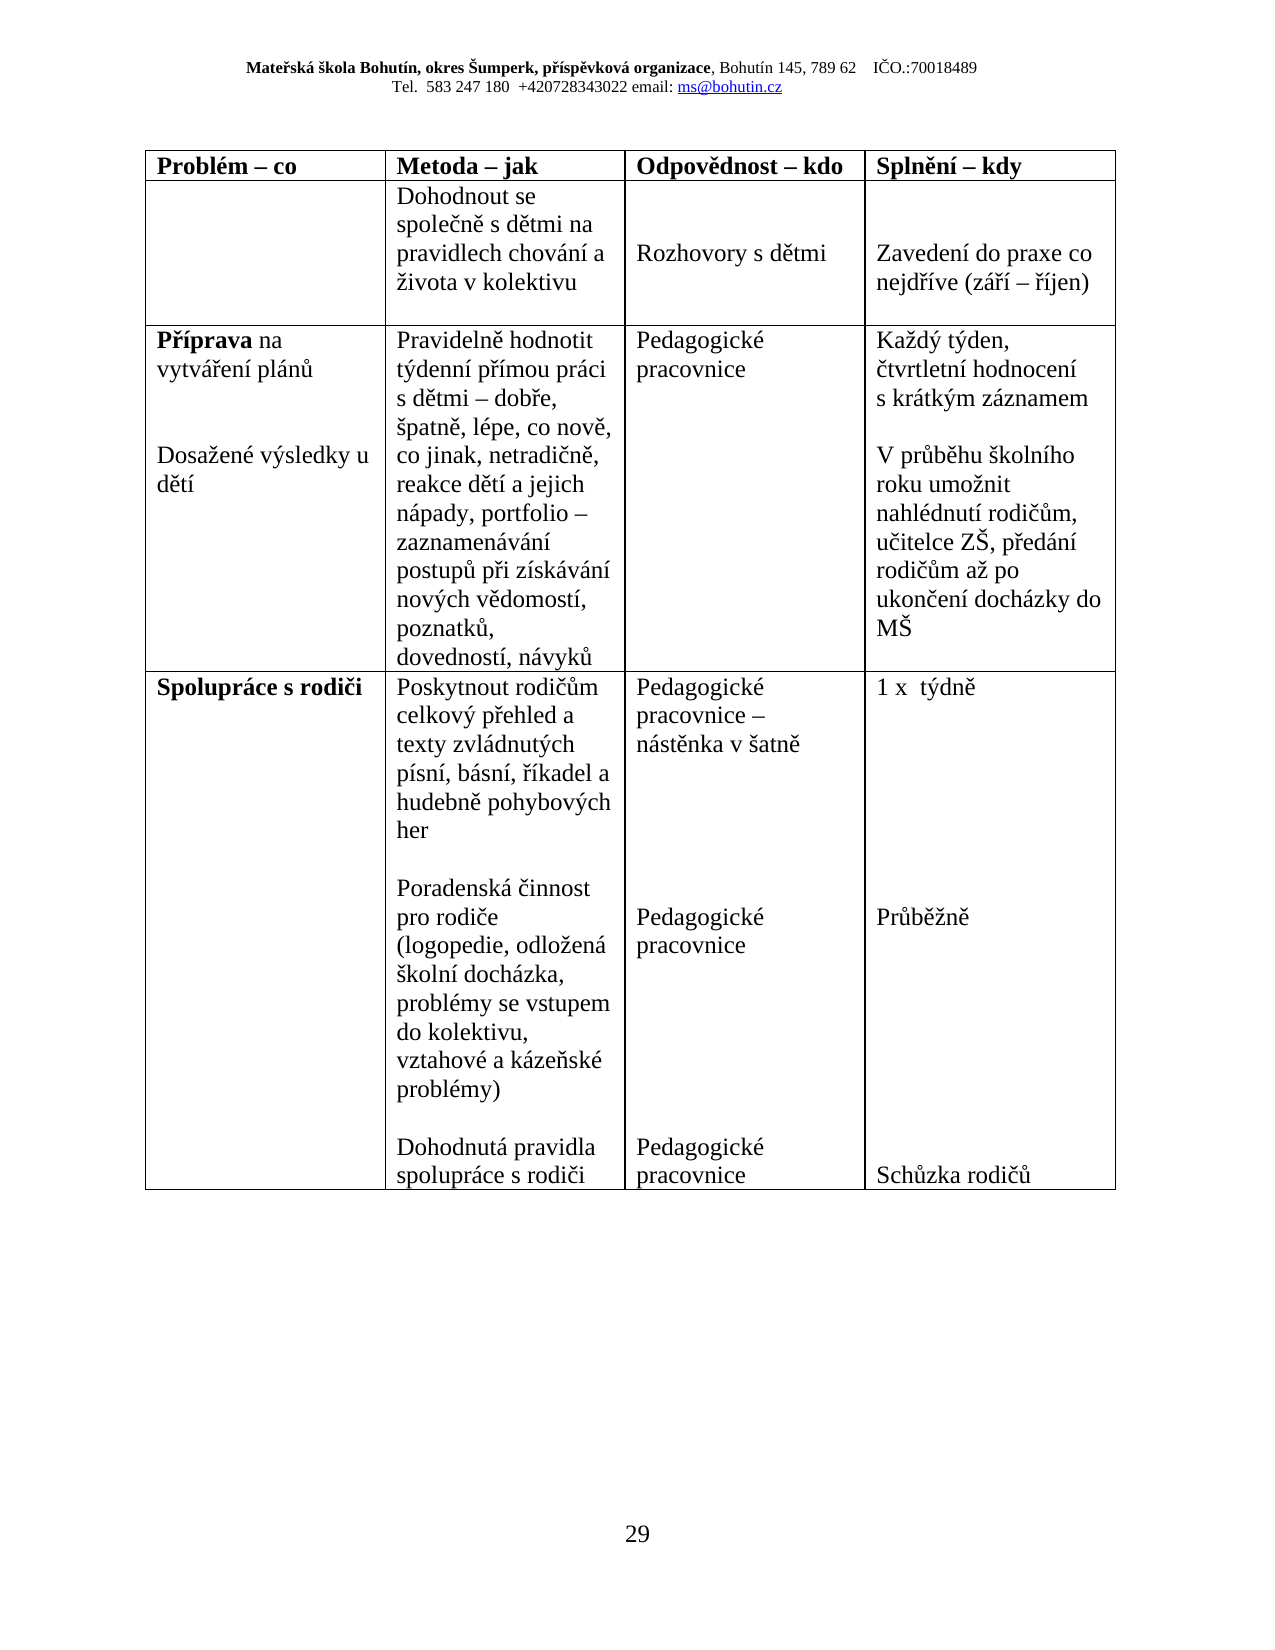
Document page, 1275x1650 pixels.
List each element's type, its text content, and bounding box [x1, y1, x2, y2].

table_cell Příprava na vytváření plánů Dosažené výsledky u dětí [146, 326, 385, 671]
table_cell Pedagogické pracovnice – nástěnka v šatně Pedagogické pracovnice Pedagogické pracovnice [626, 672, 864, 1189]
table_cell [386, 181, 624, 324]
table_cell Pedagogické pracovnice [626, 326, 864, 671]
table_cell Spolupráce s rodiči [146, 672, 385, 1189]
table_cell 1 x týdně Průběžně Schůzka rodičů [866, 672, 1115, 1189]
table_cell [626, 181, 864, 324]
table_header Problém – co [146, 151, 385, 180]
table_header Splnění – kdy [866, 151, 1115, 180]
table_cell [866, 181, 1115, 324]
table_cell Každý týden, čtvrtletní hodnocení s krátkým záznamem V průběhu školního roku umožnit nahlédnutí rodičům, učitelce ZŠ, předání rodičům až po ukončení docházky do MŠ [866, 326, 1115, 671]
table_header Odpovědnost – kdo [626, 151, 864, 180]
table_cell Pravidelně hodnotit týdenní přímou práci s dětmi – dobře, špatně, lépe, co nově, co jinak, netradičně, reakce dětí a jejich nápady, portfolio – zaznamenávání postupů při získávání nových vědomostí, poznatků, dovedností, návyků [386, 326, 624, 671]
table_cell Poskytnout rodičům celkový přehled a texty zvládnutých písní, básní, říkadel a hudebně pohybových her Poradenská činnost pro rodiče (logopedie, odložená školní docházka, problémy se vstupem do kolektivu, vztahové a kázeňské problémy) Dohodnutá pravidla spolupráce s rodiči [386, 672, 624, 1189]
table_header Metoda – jak [386, 151, 624, 180]
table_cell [146, 181, 385, 324]
